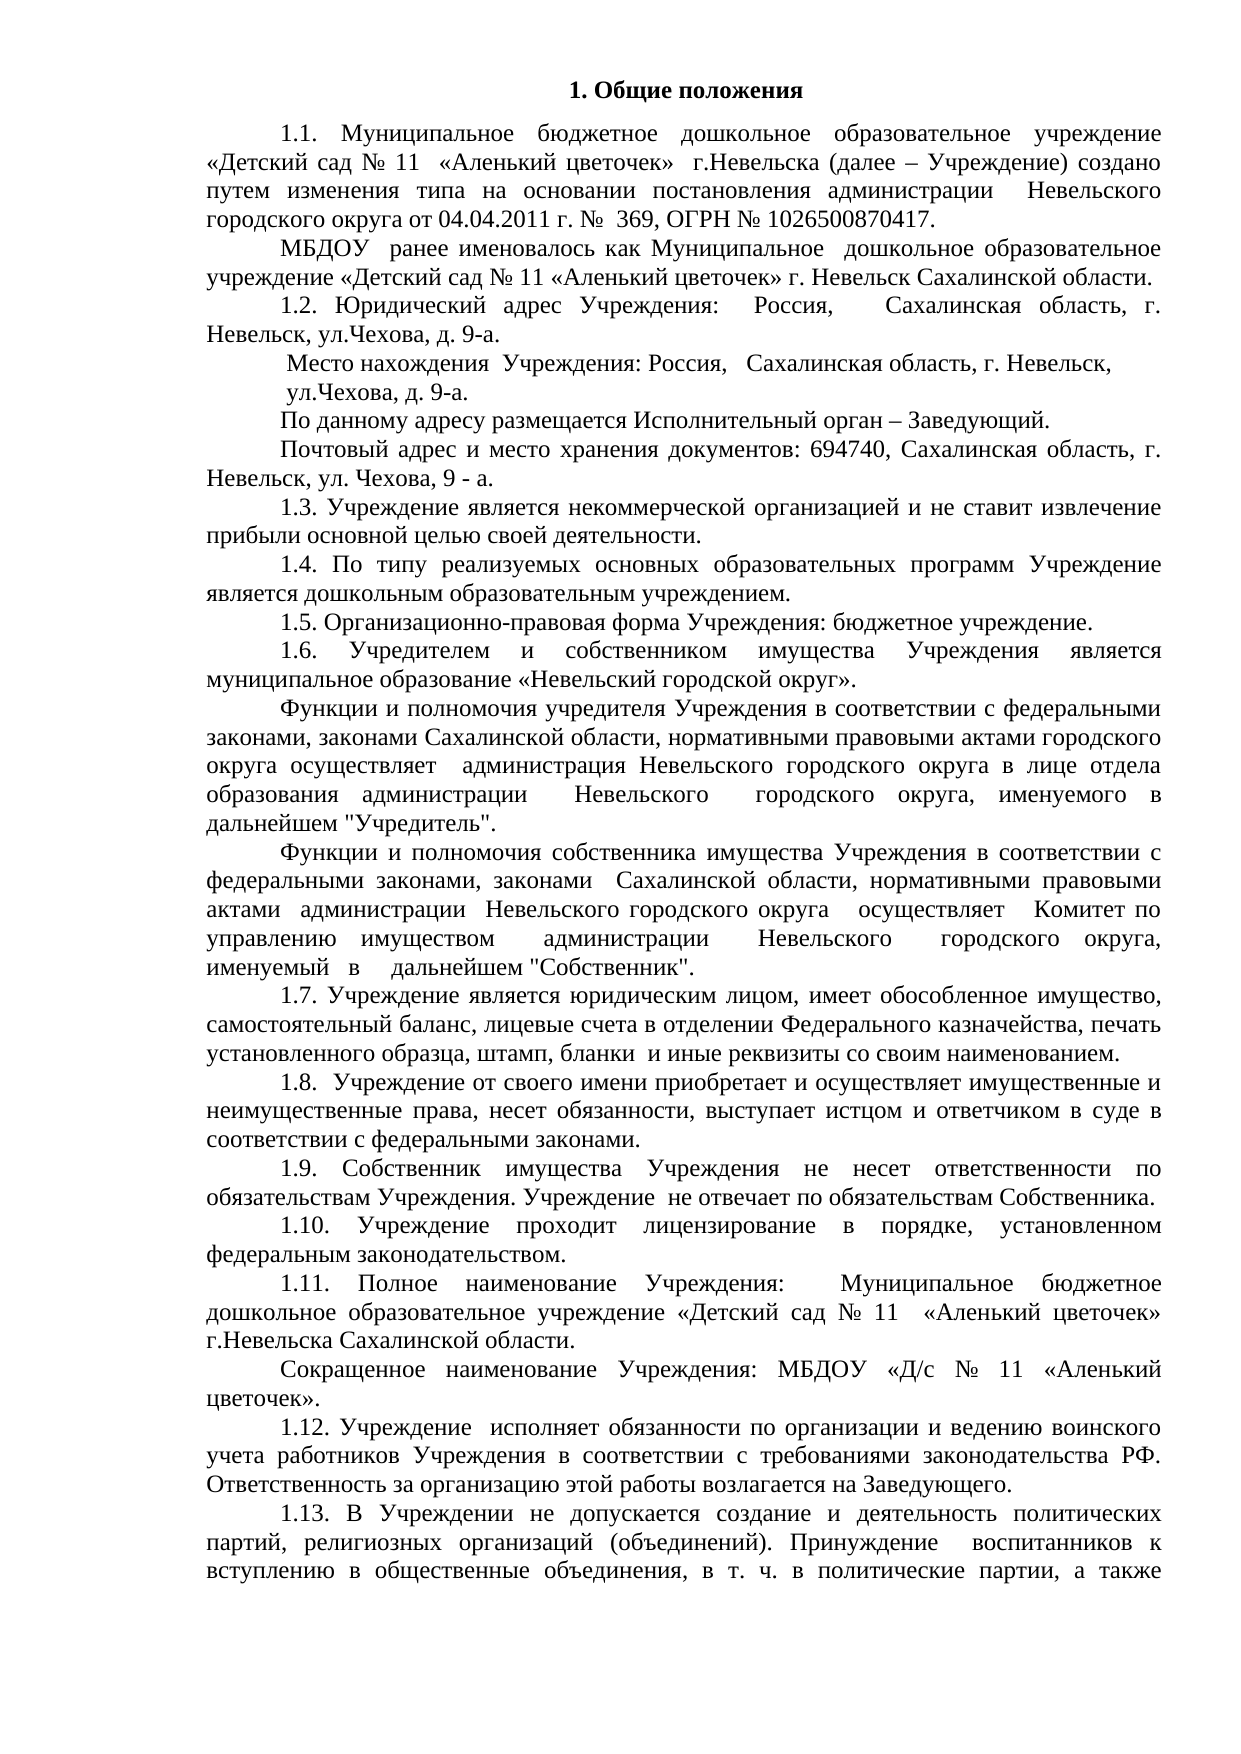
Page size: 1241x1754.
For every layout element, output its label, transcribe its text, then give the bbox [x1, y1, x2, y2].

text По данному адресу размещается Исполнительный орган – Заведующий. [206, 406, 1162, 434]
text 1.11. Полное наименование Учреждения: Муниципальное бюджетное дошкольное образовательное учреждение «Детский сад № 11 «Аленький цветочек» г.Невельска Сахалинской области. [206, 1268, 1162, 1354]
text 1.2. Юридический адрес Учреждения: Россия, Сахалинская область, г. Невельск, ул.Чехова, д. 9-а. [206, 291, 1162, 348]
text МБДОУ ранее именовалось как Муниципальное дошкольное образовательное учреждение «Детский сад № 11 «Аленький цветочек» г. Невельск Сахалинской области. [206, 233, 1162, 291]
text 1.6. Учредителем и собственником имущества Учреждения является муниципальное образование «Невельский городской округ». [206, 636, 1162, 693]
text 1.7. Учреждение является юридическим лицом, имеет обособленное имущество, самостоятельный баланс, лицевые счета в отделении Федерального казначейства, печать установленного образца, штамп, бланки и иные реквизиты со своим наименованием. [206, 981, 1162, 1067]
text Почтовый адрес и место хранения документов: 694740, Сахалинская область, г. Невельск, ул. Чехова, 9 - а. [206, 434, 1162, 492]
text 1. Общие положения [206, 75, 1166, 104]
text 1.9. Собственник имущества Учреждения не несет ответственности по обязательствам Учреждения. Учреждение не отвечает по обязательствам Собственника. [206, 1153, 1162, 1211]
text 1.12. Учреждение исполняет обязанности по организации и ведению воинского учета работников Учреждения в соответствии с требованиями законодательства РФ. Ответственность за организацию этой работы возлагается на Заведующего. [206, 1412, 1162, 1498]
text 1.10. Учреждение проходит лицензирование в порядке, установленном федеральным законодательством. [206, 1211, 1162, 1268]
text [206, 1498, 1162, 1584]
text Место нахождения Учреждения: Россия, Сахалинская область, г. Невельск, [206, 348, 1162, 377]
text 1.5. Организационно-правовая форма Учреждения: бюджетное учреждение. [206, 607, 1162, 636]
text Сокращенное наименование Учреждения: МБДОУ «Д/с № 11 «Аленький цветочек». [206, 1354, 1162, 1412]
text ул.Чехова, д. 9-а. [206, 377, 1162, 406]
text Функции и полномочия учредителя Учреждения в соответствии с федеральными законами, законами Сахалинской области, нормативными правовыми актами городского округа осуществляет администрация Невельского городского округа в лице отдела образования администрации Невельского городского округа, именуемого в дальнейшем "Учредитель". [206, 693, 1162, 837]
text 1.8. Учреждение от своего имени приобретает и осуществляет имущественные и неимущественные права, несет обязанности, выступает истцом и ответчиком в суде в соответствии с федеральными законами. [206, 1067, 1162, 1153]
text Функции и полномочия собственника имущества Учреждения в соответствии с федеральными законами, законами Сахалинской области, нормативными правовыми актами администрации Невельского городского округа осуществляет Комитет по управлению имуществом администрации Невельского городского округа, именуемый в дальнейшем "Собственник". [206, 837, 1162, 981]
text 1.4. По типу реализуемых основных образовательных программ Учреждение является дошкольным образовательным учреждением. [206, 549, 1162, 607]
text 1.3. Учреждение является некоммерческой организацией и не ставит извлечение прибыли основной целью своей деятельности. [206, 492, 1162, 549]
text 1.1. Муниципальное бюджетное дошкольное образовательное учреждение «Детский сад № 11 «Аленький цветочек» г.Невельска (далее – Учреждение) создано путем изменения типа на основании постановления администрации Невельского городского округа от 04.04.2011 г. № 369, ОГРН № 1026500870417. [206, 118, 1162, 233]
